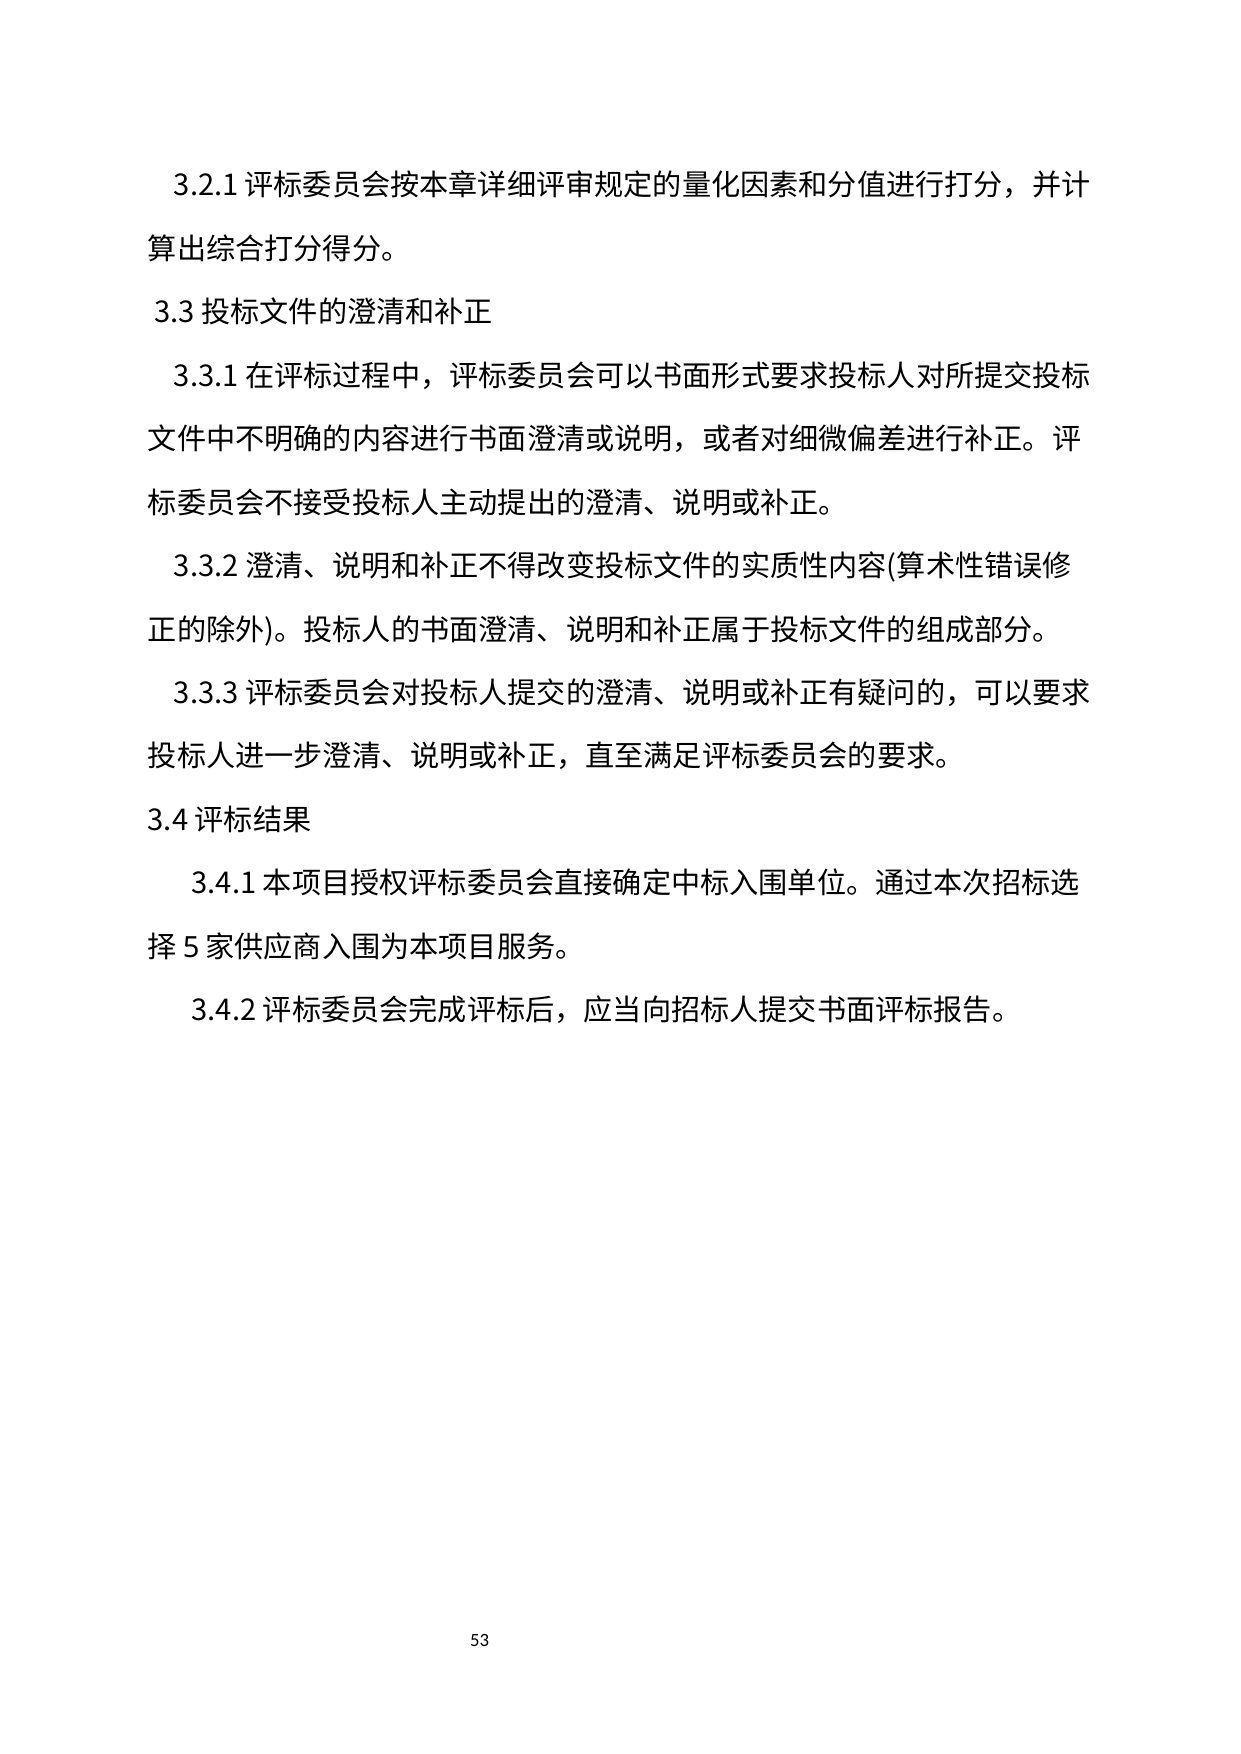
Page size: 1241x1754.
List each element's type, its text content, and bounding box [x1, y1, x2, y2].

text 3.4 评标结果 [148, 796, 1093, 839]
text 3.3.1 在评标过程中，评标委员会可以书面形式要求投标人对所提交投标文件中不明确的内容进行书面澄清或说明，或者对细微偏差进行补正。评标委员会不接受投标人主动提出的澄清、说明或补正。 [148, 352, 1093, 521]
text 3.3.3 评标委员会对投标人提交的澄清、说明或补正有疑问的，可以要求投标人进一步澄清、说明或补正，直至满足评标委员会的要求。 [148, 669, 1093, 775]
text 3.3 投标文件的澄清和补正 [148, 289, 1093, 331]
text 3.4.2 评标委员会完成评标后，应当向招标人提交书面评标报告。 [148, 987, 1093, 1029]
text 3.3.2 澄清、说明和补正不得改变投标文件的实质性内容(算术性错误修正的除外)。投标人的书面澄清、说明和补正属于投标文件的组成部分。 [148, 543, 1093, 648]
text 3.4.1 本项目授权评标委员会直接确定中标入围单位。通过本次招标选择5家供应商入围为本项目服务。 [148, 860, 1093, 966]
text 3.2.1评标委员会按本章详细评审规定的量化因素和分值进行打分，并计算出综合打分得分。 [148, 162, 1093, 268]
